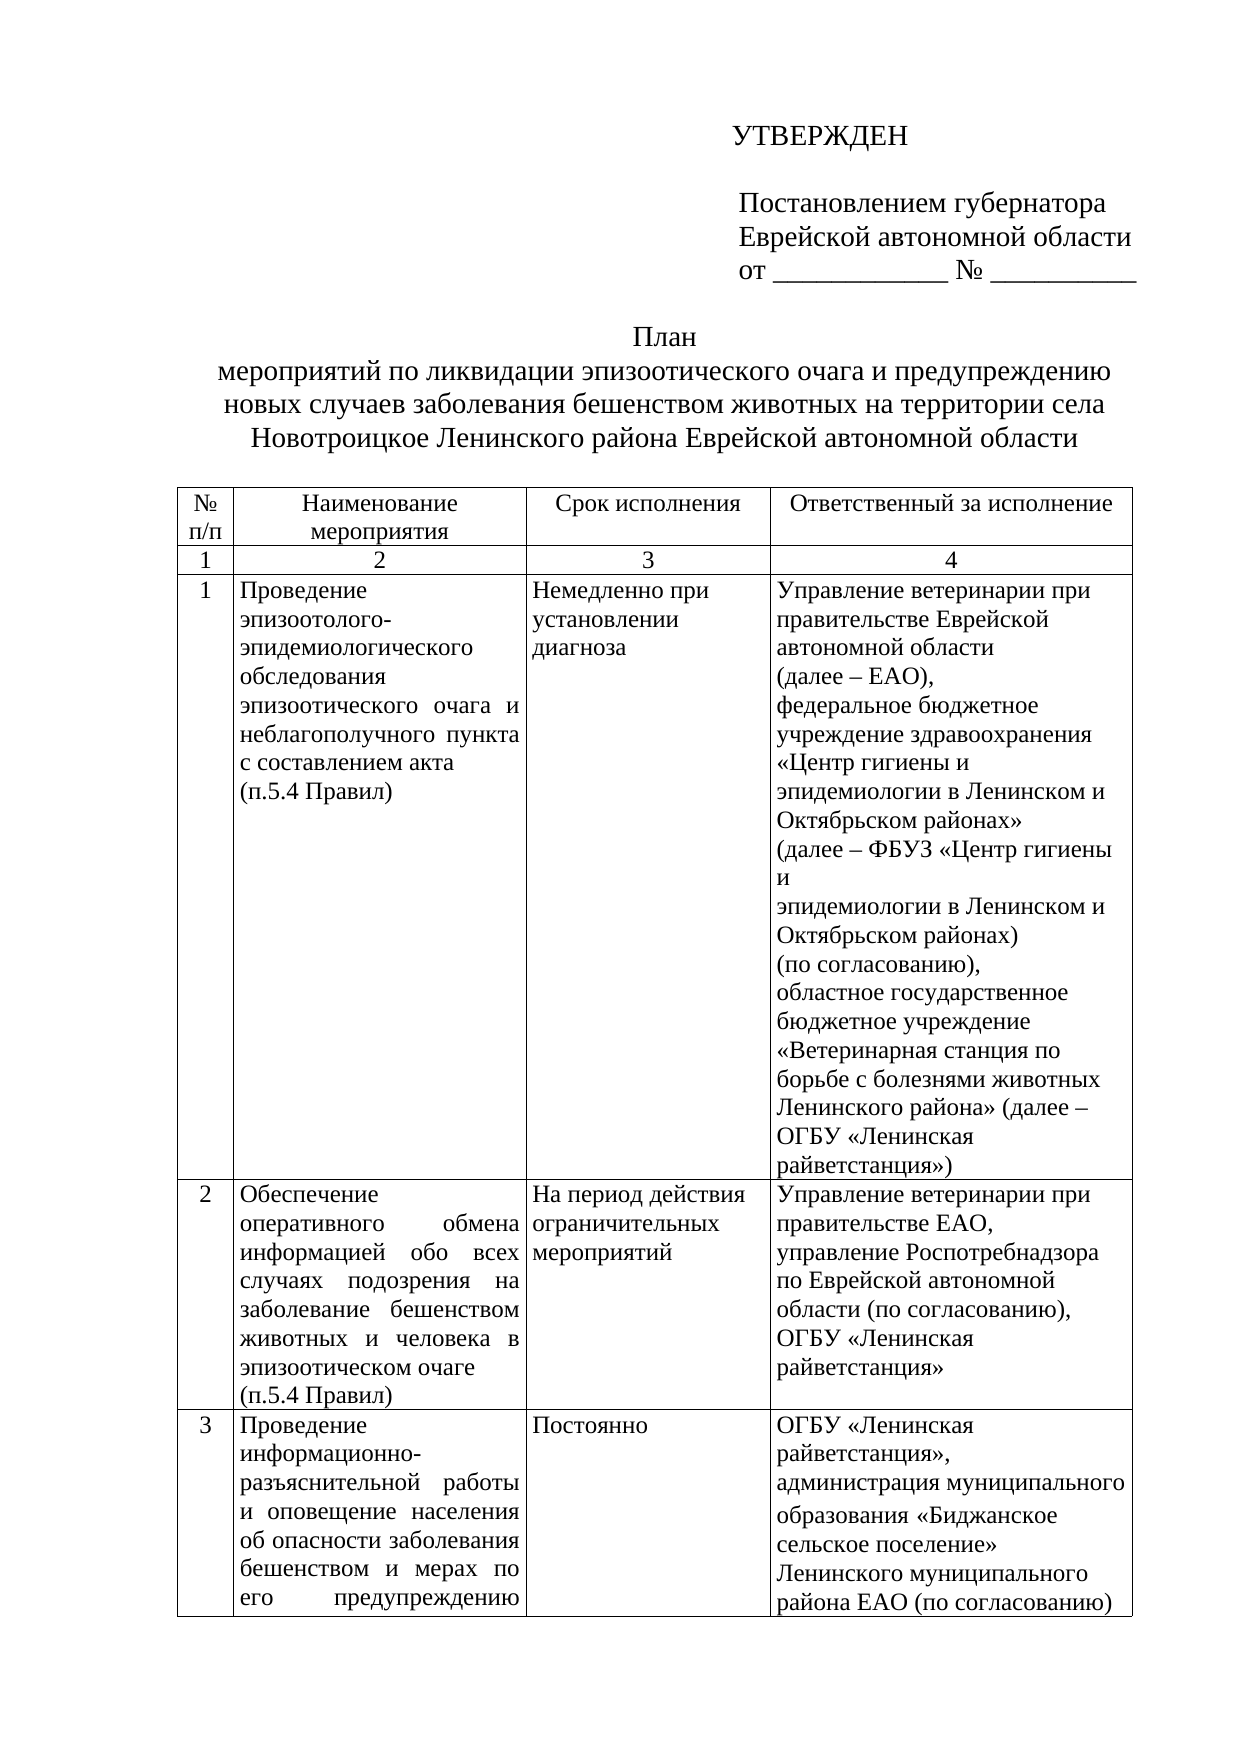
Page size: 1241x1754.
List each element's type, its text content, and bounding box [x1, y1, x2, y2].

table_cell 3 [178, 1410, 233, 1616]
table_cell Обеспечение оперативного обмена информацией обо всех случаях подозрения на заболевание бешенством животных и человека в эпизоотическом очаге (п.5.4 Правил) [234, 1180, 526, 1409]
table_cell 2 [234, 546, 526, 574]
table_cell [234, 1410, 526, 1616]
table_header № п/п [178, 488, 233, 545]
table_cell 1 [178, 575, 233, 1179]
table_cell Управление ветеринарии при правительстве Еврейской автономной области (далее – ЕАО), федеральное бюджетное учреждение здравоохранения «Центр гигиены и эпидемиологии в Ленинском и Октябрьском районах» (далее – ФБУЗ «Центр гигиены и эпидемиологии в Ленинском и Октябрьском районах) (по согласованию), областное государственное бюджетное учреждение «Ветеринарная станция по борьбе с болезнями животных Ленинского района» (далее – ОГБУ «Ленинская райветстанция») [771, 575, 1132, 1179]
table_header Ответственный за исполнение [771, 488, 1132, 545]
text Постановлением губернатора [738, 185, 1152, 219]
table_cell Проведение эпизоотолого-эпидемиологического обследования эпизоотического очага и неблагополучного пункта с составлением акта (п.5.4 Правил) [234, 575, 526, 1179]
text мероприятий по ликвидации эпизоотического очага и предупреждению новых случаев заболевания бешенством животных на территории села Новотроицкое Ленинского района Еврейской автономной области [177, 353, 1152, 453]
text Еврейской автономной области [738, 219, 1152, 252]
text План [177, 319, 1152, 353]
table_cell 1 [178, 546, 233, 574]
text УТВЕРЖДЕН [177, 118, 1152, 152]
table_header Наименование мероприятия [234, 488, 526, 545]
table_cell На период действия ограничительных мероприятий [527, 1180, 770, 1409]
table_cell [771, 1410, 1132, 1616]
table_cell Управление ветеринарии при правительстве ЕАО, управление Роспотребнадзора по Еврейской автономной области (по согласованию), ОГБУ «Ленинская райветстанция» [771, 1180, 1132, 1409]
table_cell Постоянно [527, 1410, 770, 1616]
table_cell Немедленно при установлении диагноза [527, 575, 770, 1179]
text от ____________ № __________ [738, 252, 1152, 286]
table_header Срок исполнения [527, 488, 770, 545]
table_cell 3 [527, 546, 770, 574]
table_cell 2 [178, 1180, 233, 1409]
table_cell 4 [771, 546, 1132, 574]
